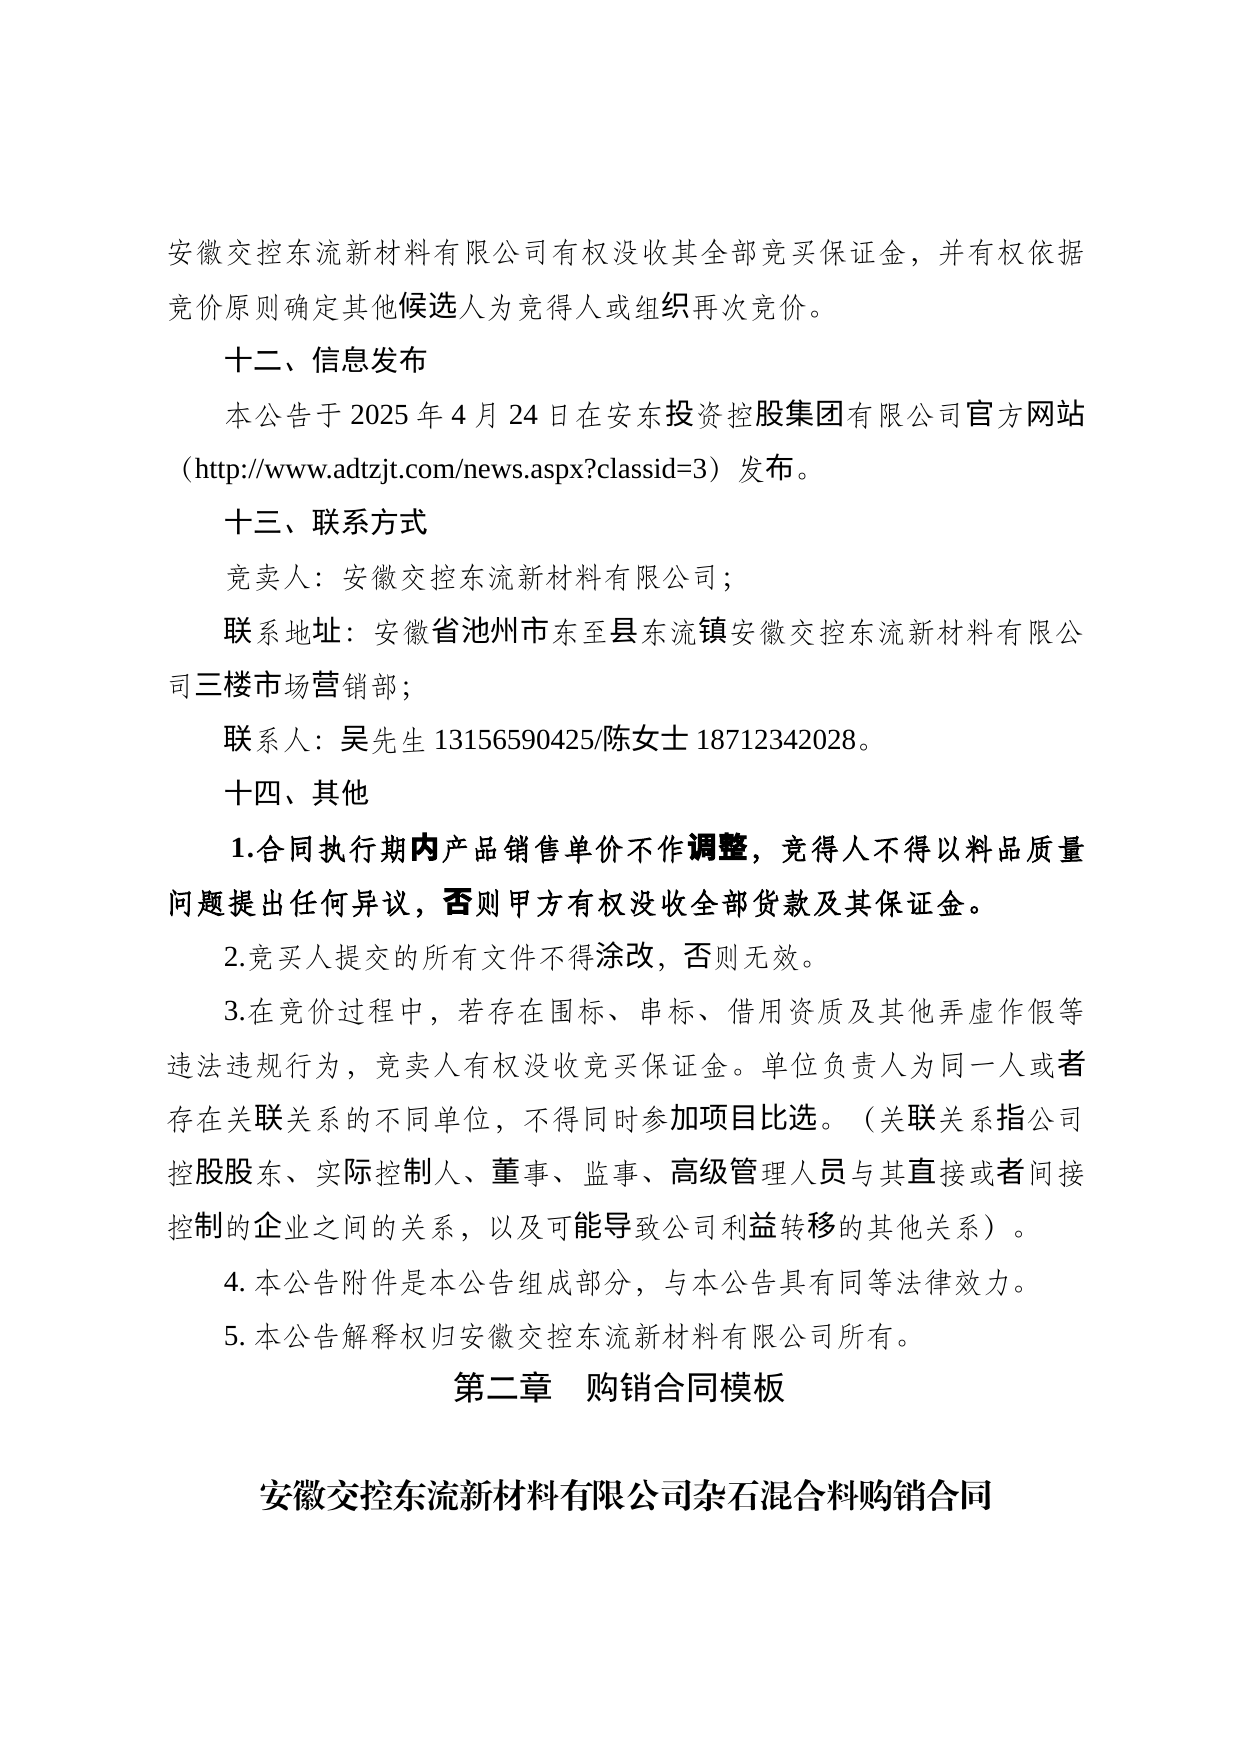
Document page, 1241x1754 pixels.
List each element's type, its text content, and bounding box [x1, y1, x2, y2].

subtitle 十三、联系方式 [165, 489, 1087, 543]
text 联系地址：安徽省池州市东至县东流镇安徽交控东流新材料有限公司三楼市场营销部； [165, 598, 1087, 706]
text 5. 本公告解释权归安徽交控东流新材料有限公司所有。 [165, 1302, 1087, 1356]
text 联系人：吴先生13156590425/陈女士18712342028。 [165, 706, 1087, 760]
list 2.竞买人提交的所有文件不得涂改，否则无效。 [165, 923, 1087, 977]
text 4. 本公告附件是本公告组成部分，与本公告具有同等法律效力。 [165, 1248, 1087, 1302]
text 竞卖人：安徽交控东流新材料有限公司； [165, 543, 1087, 598]
list 3.在竞价过程中，若存在围标、串标、借用资质及其他弄虚作假等违法违规行为，竞卖人有权没收竞买保证金。单位负责人为同一人或者存在关联关系的不同单位，不得同时参加项目比选。（关联关系指公司控股股东、实际控制人、董事、监事、高级管理人员与其直接或者间接控制的企业之间的关系，以及可能导致公司利益转移的其他关系）。 [165, 977, 1087, 1248]
text 安徽交控东流新材料有限公司杂石混合料购销合同 [165, 1464, 1087, 1518]
text 1.合同执行期内产品销售单价不作调整，竞得人不得以料品质量问题提出任何异议，否则甲方有权没收全部货款及其保证金。 [165, 814, 1087, 923]
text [165, 218, 1087, 327]
subtitle 十二、信息发布 [165, 327, 1087, 381]
text 本公告于2025年4月24日在安东投资控股集团有限公司官方网站（http://www.adtzjt.com/news.aspx?classid=3）发布。 [165, 381, 1087, 489]
subtitle 第二章 购销合同模板 [202, 1356, 1036, 1410]
subtitle 十四、其他 [165, 760, 1087, 814]
